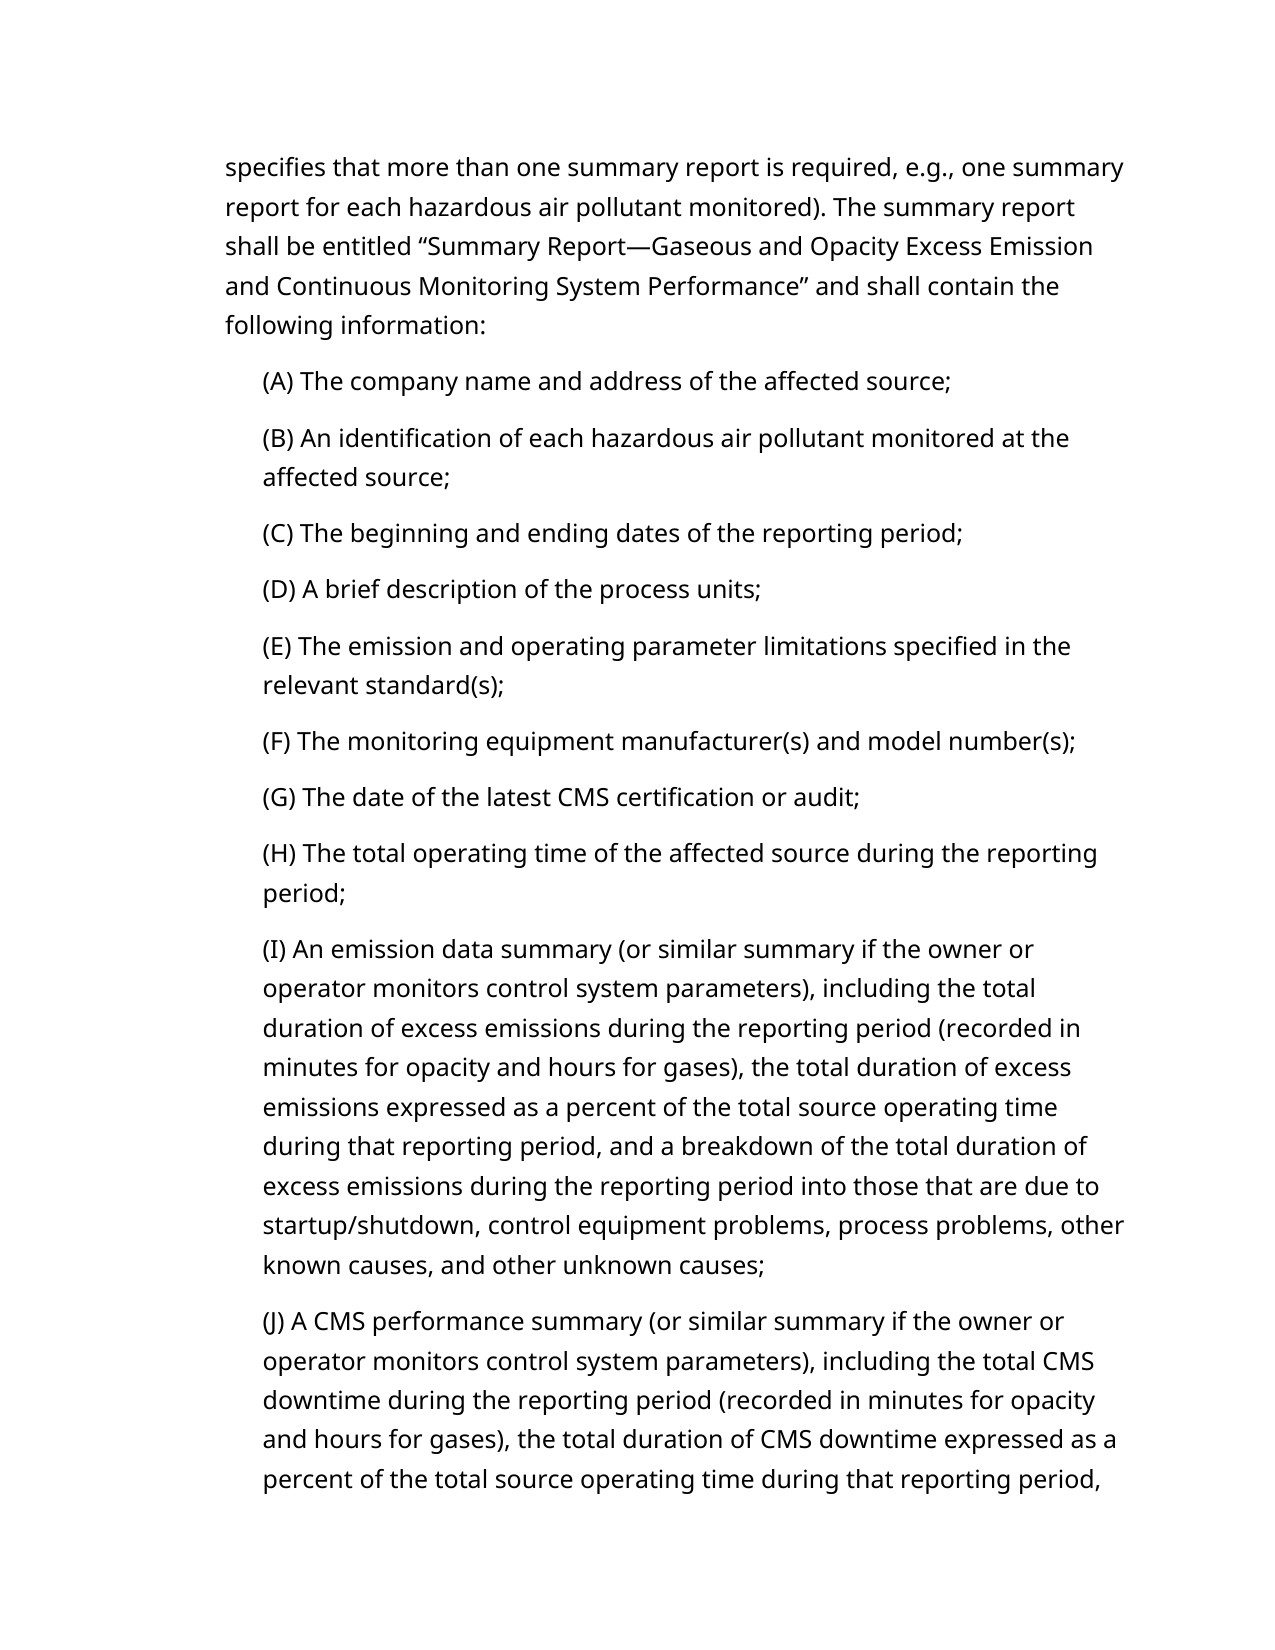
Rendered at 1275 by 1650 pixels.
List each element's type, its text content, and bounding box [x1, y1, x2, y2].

text (B) An identification of each hazardous air pollutant monitored at the affected source; [262, 420, 1125, 494]
text (H) The total operating time of the affected source during the reporting period; [262, 836, 1125, 909]
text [262, 1304, 1125, 1496]
text (A) The company name and address of the affected source; [262, 364, 1125, 398]
text (D) A brief description of the process units; [262, 572, 1125, 606]
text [225, 150, 1125, 342]
text (C) The beginning and ending dates of the reporting period; [262, 516, 1125, 550]
text (I) An emission data summary (or similar summary if the owner or operator monitors control system parameters), including the total duration of excess emissions during the reporting period (recorded in minutes for opacity and hours for gases), the total duration of excess emissions expressed as a percent of the total source operating time during that reporting period, and a breakdown of the total duration of excess emissions during the reporting period into those that are due to startup/shutdown, control equipment problems, process problems, other known causes, and other unknown causes; [262, 932, 1125, 1282]
text (F) The monitoring equipment manufacturer(s) and model number(s); [262, 724, 1125, 758]
text (G) The date of the latest CMS certification or audit; [262, 780, 1125, 814]
text (E) The emission and operating parameter limitations specified in the relevant standard(s); [262, 628, 1125, 702]
